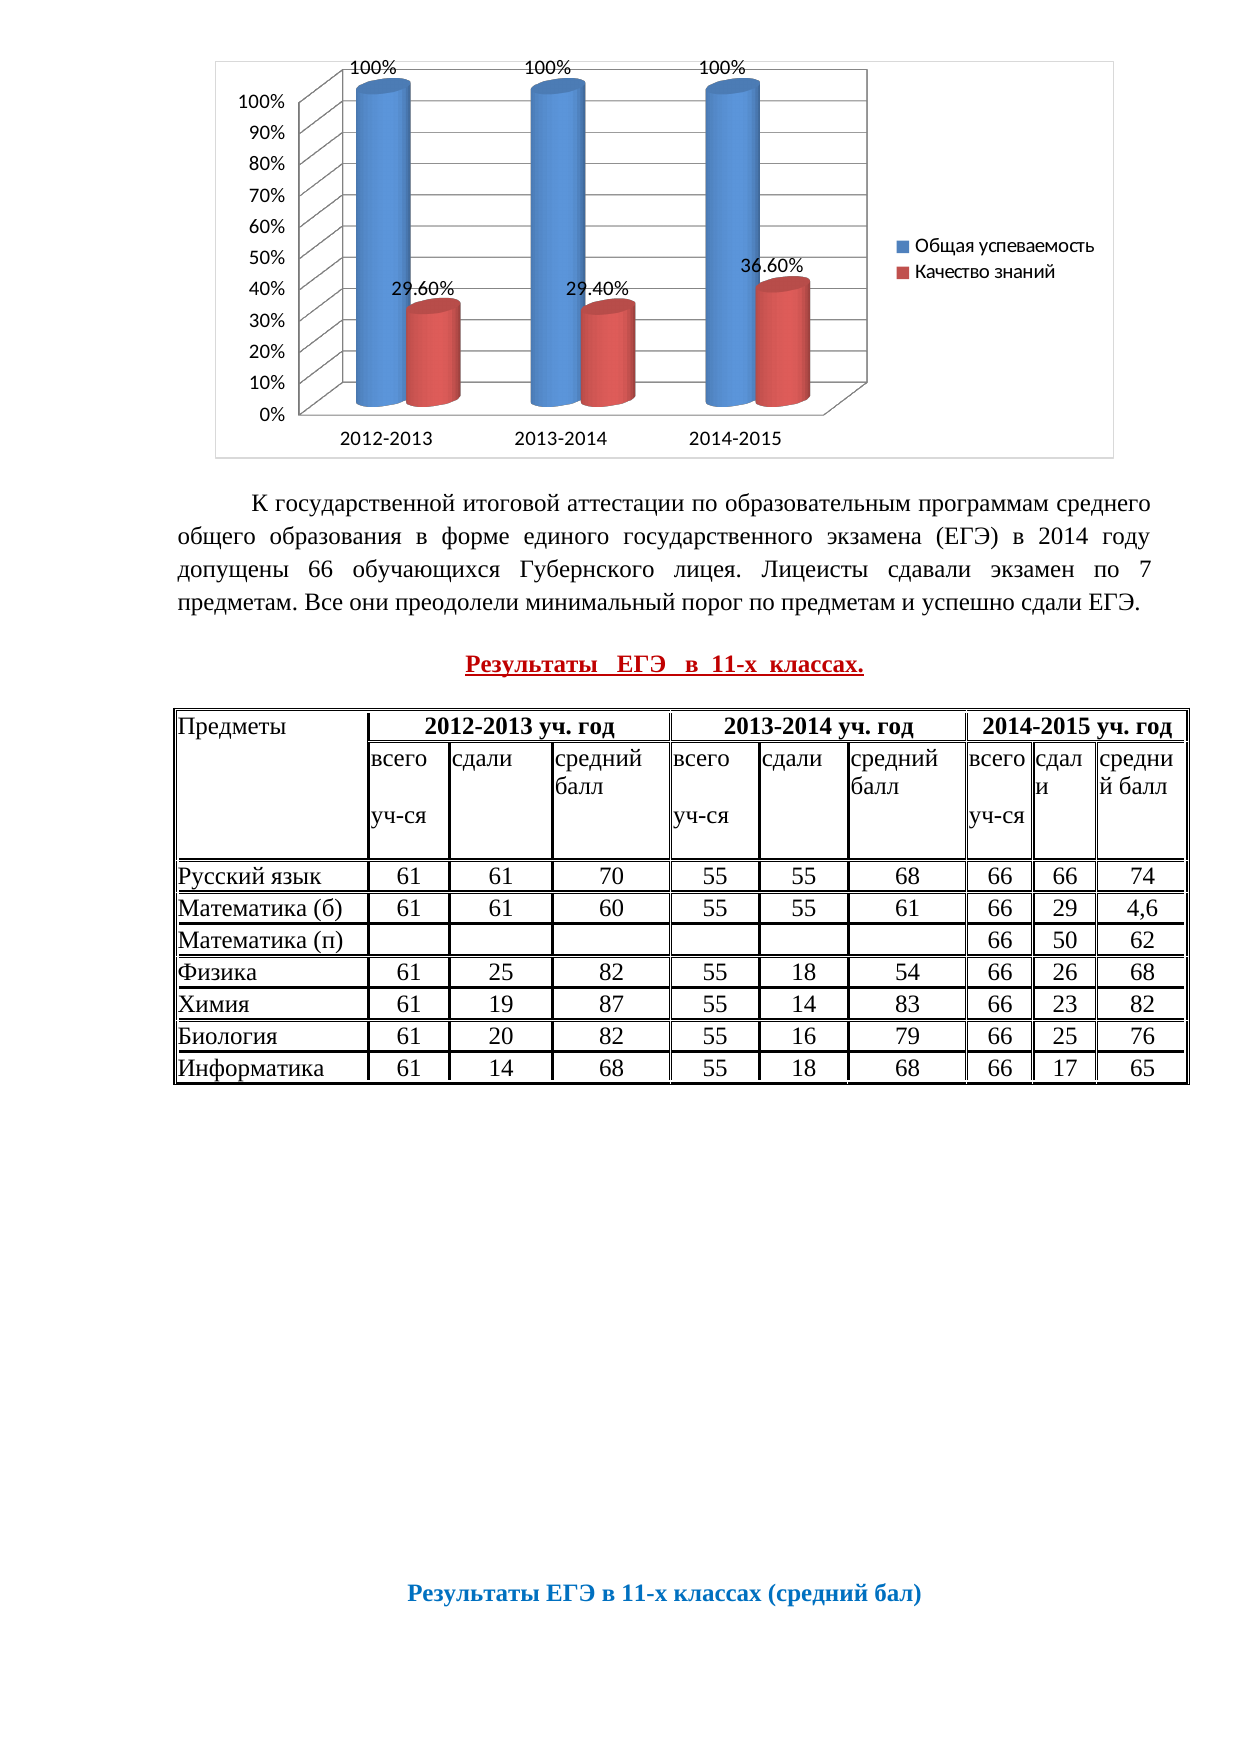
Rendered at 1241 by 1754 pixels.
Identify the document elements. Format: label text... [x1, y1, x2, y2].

table_cell 82 [554, 958, 669, 986]
table_cell 16 [761, 1022, 847, 1050]
table_cell 25 [1035, 1022, 1095, 1050]
table_cell 61 [451, 894, 551, 922]
table_cell 61 [370, 862, 448, 890]
table_cell 55 [761, 862, 847, 890]
table_cell 66 [1035, 862, 1095, 890]
table_cell 66 [968, 1022, 1031, 1050]
table_cell 25 [451, 958, 551, 986]
table_cell средний балл [554, 743, 669, 858]
table_cell [554, 925, 669, 954]
text Результаты ЕГЭ в 11-х классах (средний бал) [177, 1578, 1152, 1606]
table_header 2012-2013 уч. год [368, 711, 671, 739]
table_header 2013-2014 уч. год [671, 711, 966, 739]
table_cell 82 [1098, 986, 1186, 1018]
table_cell [761, 925, 847, 954]
table_cell 68 [850, 862, 965, 890]
table_cell 61 [370, 1022, 448, 1050]
table_cell 18 [759, 1053, 848, 1082]
table_cell [672, 925, 758, 954]
table_cell [370, 925, 448, 954]
table_cell 55 [671, 1053, 759, 1082]
table_cell 55 [761, 894, 847, 922]
table_cell 4,6 [1098, 890, 1187, 922]
table_cell 87 [554, 989, 669, 1018]
table_cell 68 [1098, 954, 1187, 986]
table_cell 82 [554, 1022, 669, 1050]
table_cell 66 [966, 1050, 1033, 1082]
table_cell 55 [672, 862, 758, 890]
table_cell средний балл [1098, 740, 1187, 858]
table_cell 50 [1035, 925, 1095, 954]
table_cell 17 [1033, 1053, 1097, 1082]
table_cell 76 [1098, 1018, 1187, 1050]
table_cell Математика (п) [177, 922, 367, 954]
table_cell 60 [554, 894, 669, 922]
table_cell 68 [552, 1053, 671, 1082]
table_cell 68 [848, 1053, 966, 1082]
table_cell 54 [850, 958, 965, 986]
table_cell Физика [177, 954, 367, 986]
table_cell 14 [761, 989, 847, 1018]
table_cell 83 [850, 989, 965, 1018]
table_cell 29 [1035, 894, 1095, 922]
table_cell 14 [449, 1053, 552, 1082]
table_header 2014-2015 уч. год [966, 711, 1186, 739]
table_cell Биология [177, 1018, 367, 1050]
table_cell 79 [850, 1022, 965, 1050]
table_cell [850, 925, 965, 954]
table_cell 19 [451, 989, 551, 1018]
text К государственной итоговой аттестации по образовательным программам среднего общего образования в форме единого государственного экзамена (ЕГЭ) в 2014 году допущены 66 обучающихся Губернского лицея. Лицеисты сдавали экзамен по 7 предметам. Все они преодолели минимальный порог по предметам и успешно сдали ЕГЭ. [177, 488, 1152, 616]
table_cell 23 [1035, 989, 1095, 1018]
table_cell Информатика [177, 1050, 368, 1082]
table_cell [451, 925, 551, 954]
table_cell 55 [672, 1022, 758, 1050]
table_cell 66 [968, 989, 1031, 1018]
table_cell 55 [672, 894, 758, 922]
table_cell 55 [672, 958, 758, 986]
table_cell Химия [177, 986, 367, 1018]
table_cell средний балл [850, 743, 965, 858]
table_cell Русский язык [177, 858, 367, 890]
table_cell 62 [1098, 922, 1186, 954]
table_cell 66 [968, 862, 1031, 890]
table_cell 61 [370, 958, 448, 986]
table_cell сдали [451, 743, 551, 858]
table_cell 66 [968, 958, 1031, 986]
table_cell 74 [1098, 858, 1187, 890]
table_cell сдали [761, 743, 847, 858]
table_cell 61 [370, 894, 448, 922]
table_cell 66 [968, 894, 1031, 922]
table_cell 55 [672, 989, 758, 1018]
table_cell сдали [1035, 743, 1095, 858]
table_cell 66 [968, 925, 1031, 954]
table_cell 70 [554, 862, 669, 890]
table_cell 26 [1035, 958, 1095, 986]
table_cell 61 [451, 862, 551, 890]
table_cell 61 [850, 894, 965, 922]
text Результаты ЕГЭ в 11-х классах. [177, 649, 1152, 678]
table_cell 65 [1097, 1050, 1186, 1082]
table_cell всего уч-ся [672, 743, 758, 858]
table_cell всего уч-ся [370, 743, 448, 858]
table_cell 61 [368, 1053, 449, 1082]
table_cell всего уч-ся [968, 743, 1031, 858]
table_cell 18 [761, 958, 847, 986]
table_header Предметы [177, 711, 368, 858]
table_cell Математика (б) [177, 890, 367, 922]
table_cell 61 [370, 989, 448, 1018]
table_cell 20 [451, 1022, 551, 1050]
